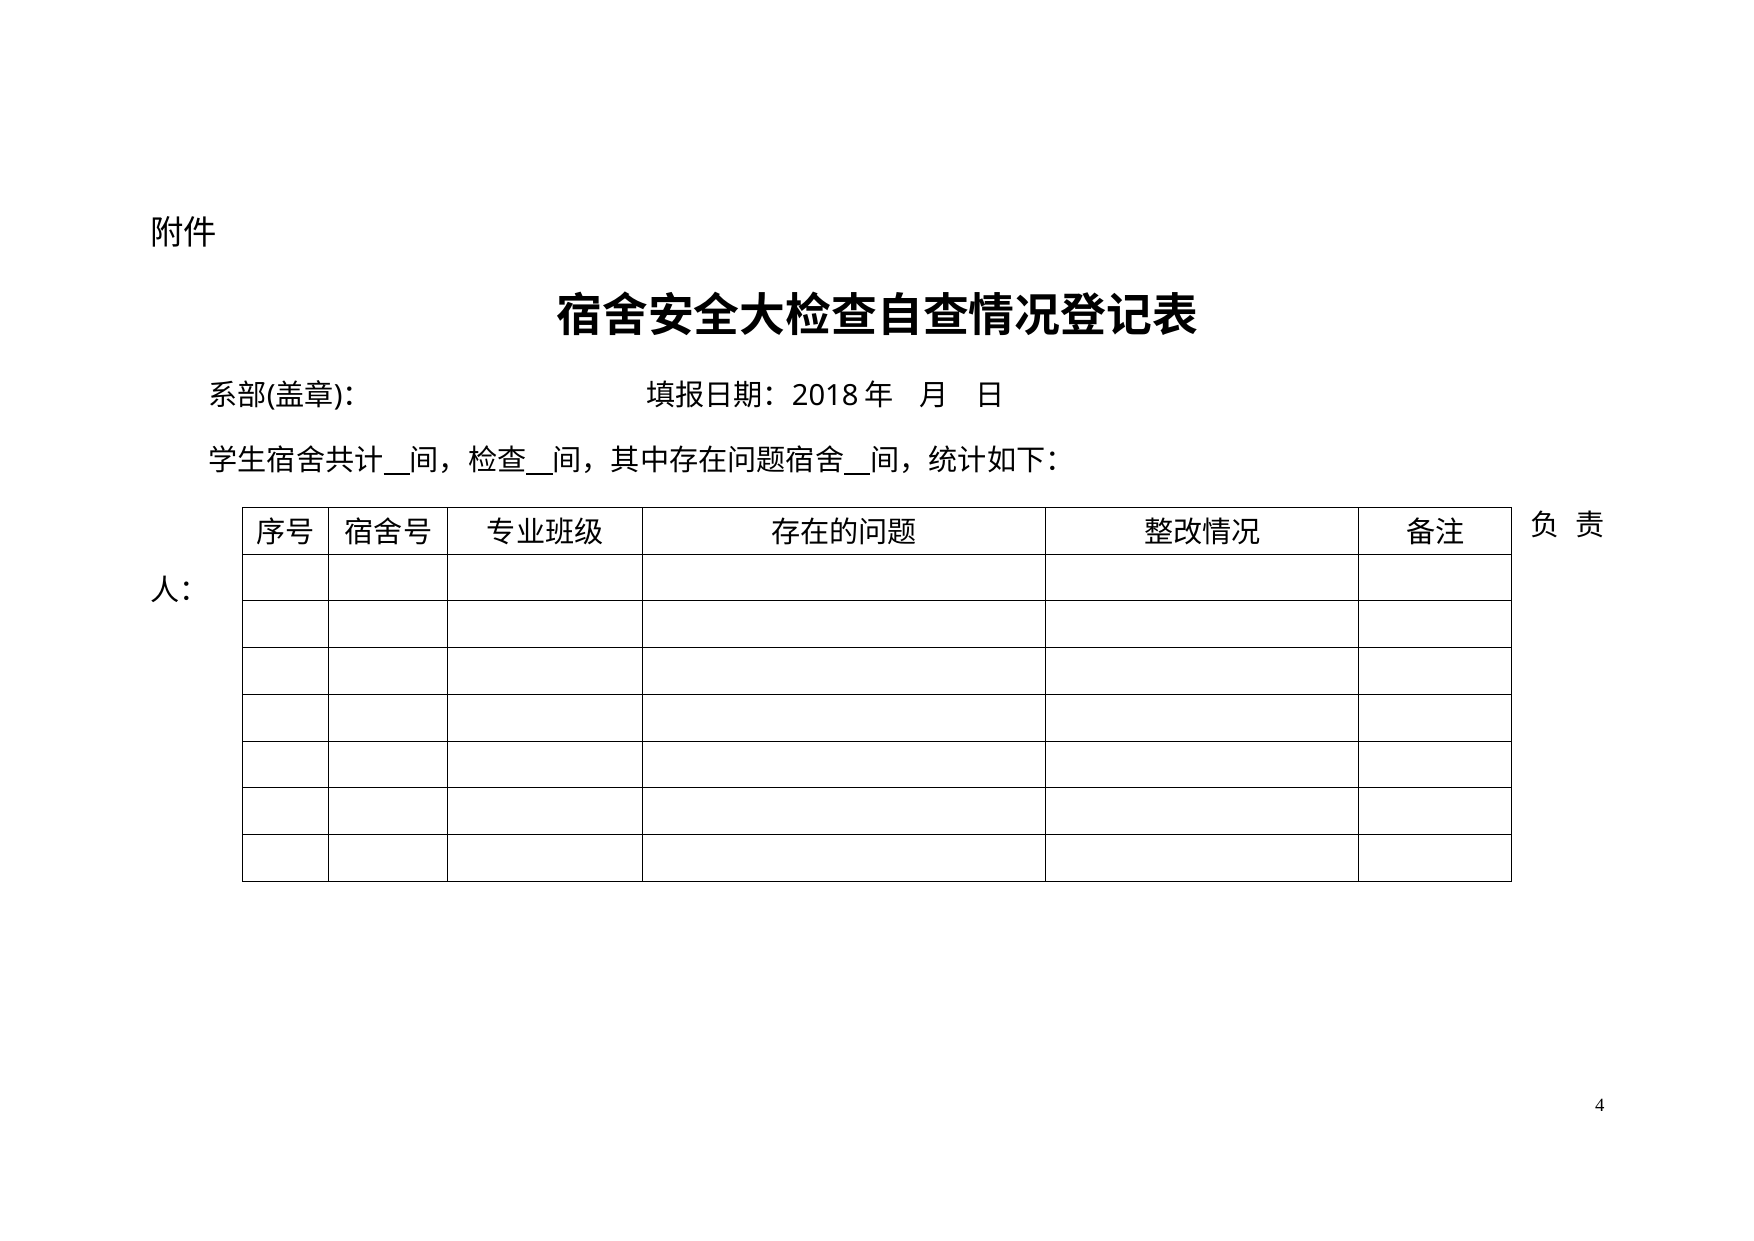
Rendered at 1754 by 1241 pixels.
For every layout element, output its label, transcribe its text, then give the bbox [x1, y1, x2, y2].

table_cell [329, 742, 447, 787]
table_header 整改情况 [1046, 508, 1358, 554]
table_cell [448, 695, 642, 741]
table_cell [1359, 555, 1511, 600]
table_cell [243, 601, 328, 647]
table_cell [1359, 788, 1511, 833]
table_cell [448, 742, 642, 787]
table_cell [1046, 695, 1358, 741]
table_cell [1359, 742, 1511, 787]
table_cell [448, 555, 642, 600]
table_header 专业班级 [448, 508, 642, 554]
table_cell [1359, 695, 1511, 741]
text 学生宿舍共计 间，检查 间，其中存在问题宿舍 间，统计如下： [150, 425, 1604, 490]
table_cell [448, 788, 642, 833]
table_cell [243, 555, 328, 600]
table_cell [1046, 555, 1358, 600]
table_header 宿舍号 [329, 508, 447, 554]
table_header 存在的问题 [643, 508, 1045, 554]
table_cell [643, 835, 1045, 881]
table_cell [329, 695, 447, 741]
text 附件 [150, 198, 1604, 263]
table_cell [1359, 601, 1511, 647]
table_cell [329, 648, 447, 694]
table_header 序号 [243, 508, 328, 554]
table_cell [243, 788, 328, 833]
table_cell [329, 835, 447, 881]
text 系部(盖章)： 填报日期：2018年 月 日 [150, 360, 1604, 425]
table_cell [448, 648, 642, 694]
table_cell [643, 788, 1045, 833]
table_cell [329, 555, 447, 600]
table_cell [643, 648, 1045, 694]
table_cell [329, 788, 447, 833]
table_cell [1359, 835, 1511, 881]
table_cell [243, 695, 328, 741]
table_cell [643, 742, 1045, 787]
table_cell [643, 601, 1045, 647]
table_cell [448, 601, 642, 647]
table_cell [1046, 835, 1358, 881]
table_header 备注 [1359, 508, 1511, 554]
table_cell [1359, 648, 1511, 694]
table_cell [1046, 742, 1358, 787]
table_cell [1046, 788, 1358, 833]
table_cell [243, 648, 328, 694]
table_cell [1046, 601, 1358, 647]
table_cell [1046, 648, 1358, 694]
text 宿舍安全大检查自查情况登记表 [150, 263, 1604, 360]
table_cell [329, 601, 447, 647]
text 负责人： [150, 490, 1604, 620]
table_cell [243, 835, 328, 881]
table_cell [643, 555, 1045, 600]
table_cell [243, 742, 328, 787]
table_cell [643, 695, 1045, 741]
table_cell [448, 835, 642, 881]
